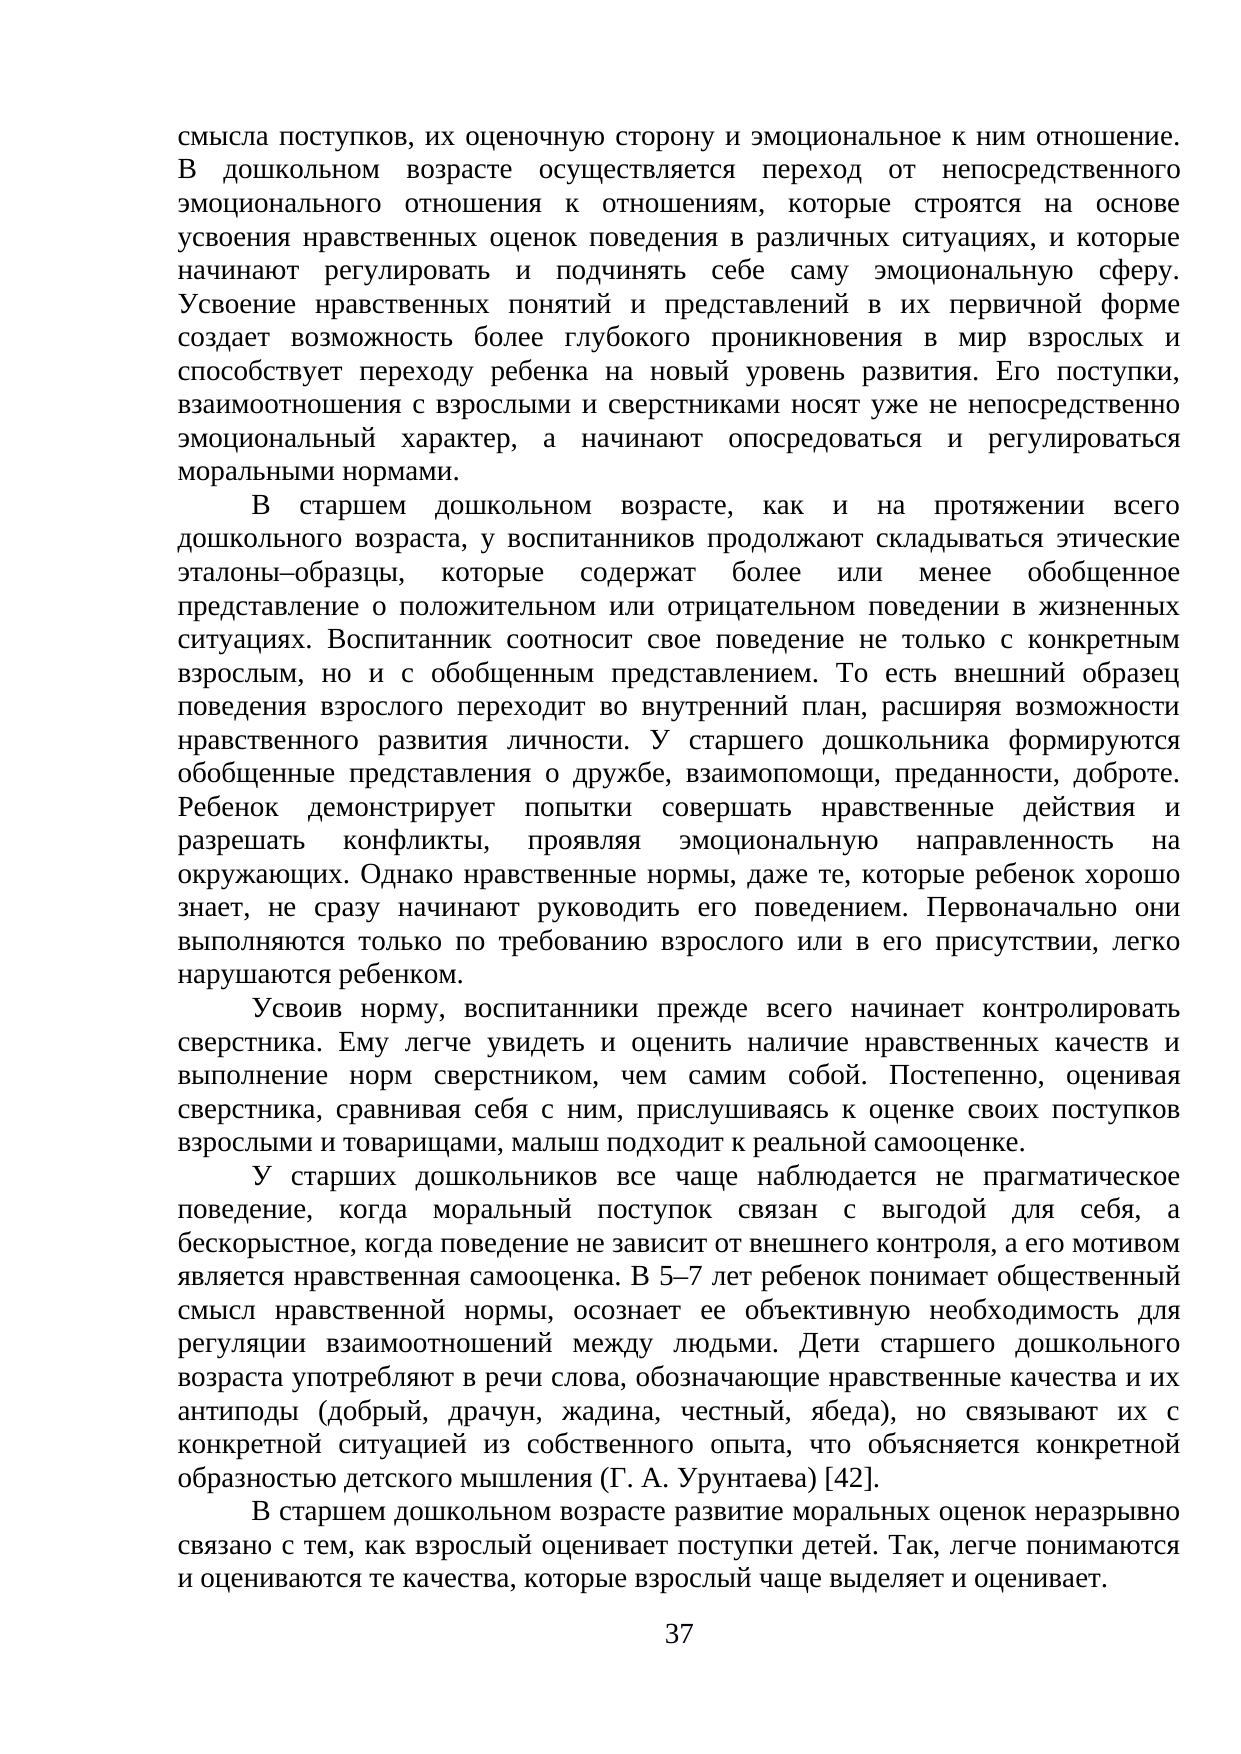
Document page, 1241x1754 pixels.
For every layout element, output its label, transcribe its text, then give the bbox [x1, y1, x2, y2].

text Усвоив норму, воспитанники прежде всего начинает контролировать сверстника. Ему легче увидеть и оценить наличие нравственных качеств и выполнение норм сверстником, чем самим собой. Постепенно, оценивая сверстника, сравнивая себя с ним, прислушиваясь к оценке своих поступков взрослыми и товарищами, малыш подходит к реальной самооценке. [177, 990, 1181, 1158]
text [177, 118, 1181, 487]
text В старшем дошкольном возрасте развитие моральных оценок неразрывно связано с тем, как взрослый оценивает поступки детей. Так, легче понимаются и оцениваются те качества, которые взрослый чаще выделяет и оценивает. [177, 1493, 1181, 1594]
text У старших дошкольников все чаще наблюдается не прагматическое поведение, когда моральный поступок связан с выгодой для себя, а бескорыстное, когда поведение не зависит от внешнего контроля, а его мотивом является нравственная самооценка. В 5–7 лет ребенок понимает общественный смысл нравственной нормы, осознает ее объективную необходимость для регуляции взаимоотношений между людьми. Дети старшего дошкольного возраста употребляют в речи слова, обозначающие нравственные качества и их антиподы (добрый, драчун, жадина, честный, ябеда), но связывают их с конкретной ситуацией из собственного опыта, что объясняется конкретной образностью детского мышления (Г. А. Урунтаева) [42]. [177, 1158, 1181, 1493]
text В старшем дошкольном возрасте, как и на протяжении всего дошкольного возраста, у воспитанников продолжают складываться этические эталоны–образцы, которые содержат более или менее обобщенное представление о положительном или отрицательном поведении в жизненных ситуациях. Воспитанник соотносит свое поведение не только с конкретным взрослым, но и с обобщенным представлением. То есть внешний образец поведения взрослого переходит во внутренний план, расширяя возможности нравственного развития личности. У старшего дошкольника формируются обобщенные представления о дружбе, взаимопомощи, преданности, доброте. Ребенок демонстрирует попытки совершать нравственные действия и разрешать конфликты, проявляя эмоциональную направленность на окружающих. Однако нравственные нормы, даже те, которые ребенок хорошо знает, не сразу начинают руководить его поведением. Первоначально они выполняются только по требованию взрослого или в его присутствии, легко нарушаются ребенком. [177, 487, 1181, 990]
